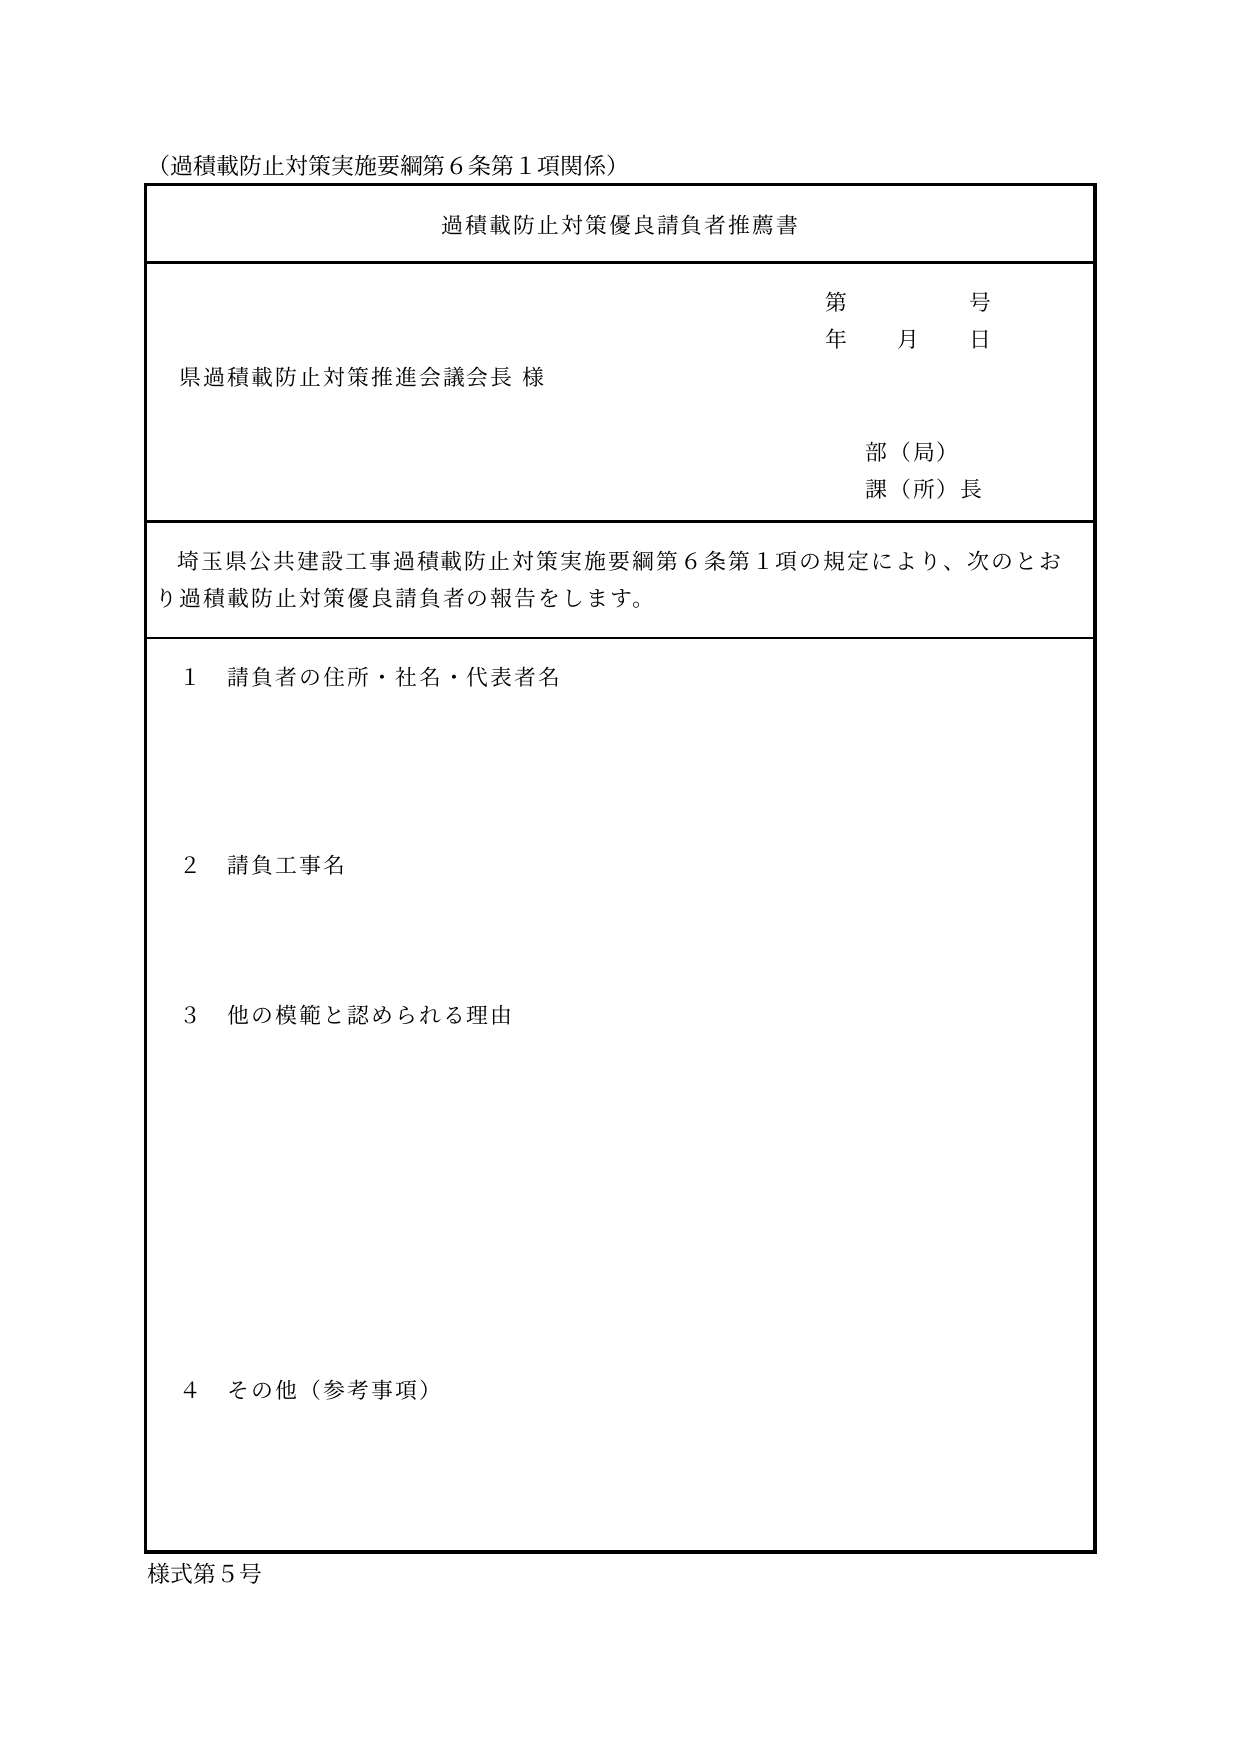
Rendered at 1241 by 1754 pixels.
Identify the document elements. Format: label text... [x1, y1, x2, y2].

table_cell 第 号 年 月 日 県過積載防止対策推進会議会長 様 部（局） 課（所）長 [147, 264, 1093, 520]
table_header 過積載防止対策優良請負者推薦書 [147, 186, 1093, 261]
table_cell １ 請負者の住所・社名・代表者名 ２ 請負工事名 ３ 他の模範と認められる理由 ４ その他（参考事項） [147, 639, 1093, 1550]
table_cell 埼玉県公共建設工事過積載防止対策実施要綱第６条第１項の規定により、次のとおり過積載防止対策優良請負者の報告をします。 [147, 523, 1093, 637]
text （過積載防止対策実施要綱第６条第１項関係） [148, 146, 1092, 183]
text 様式第５号 [148, 1554, 1092, 1591]
